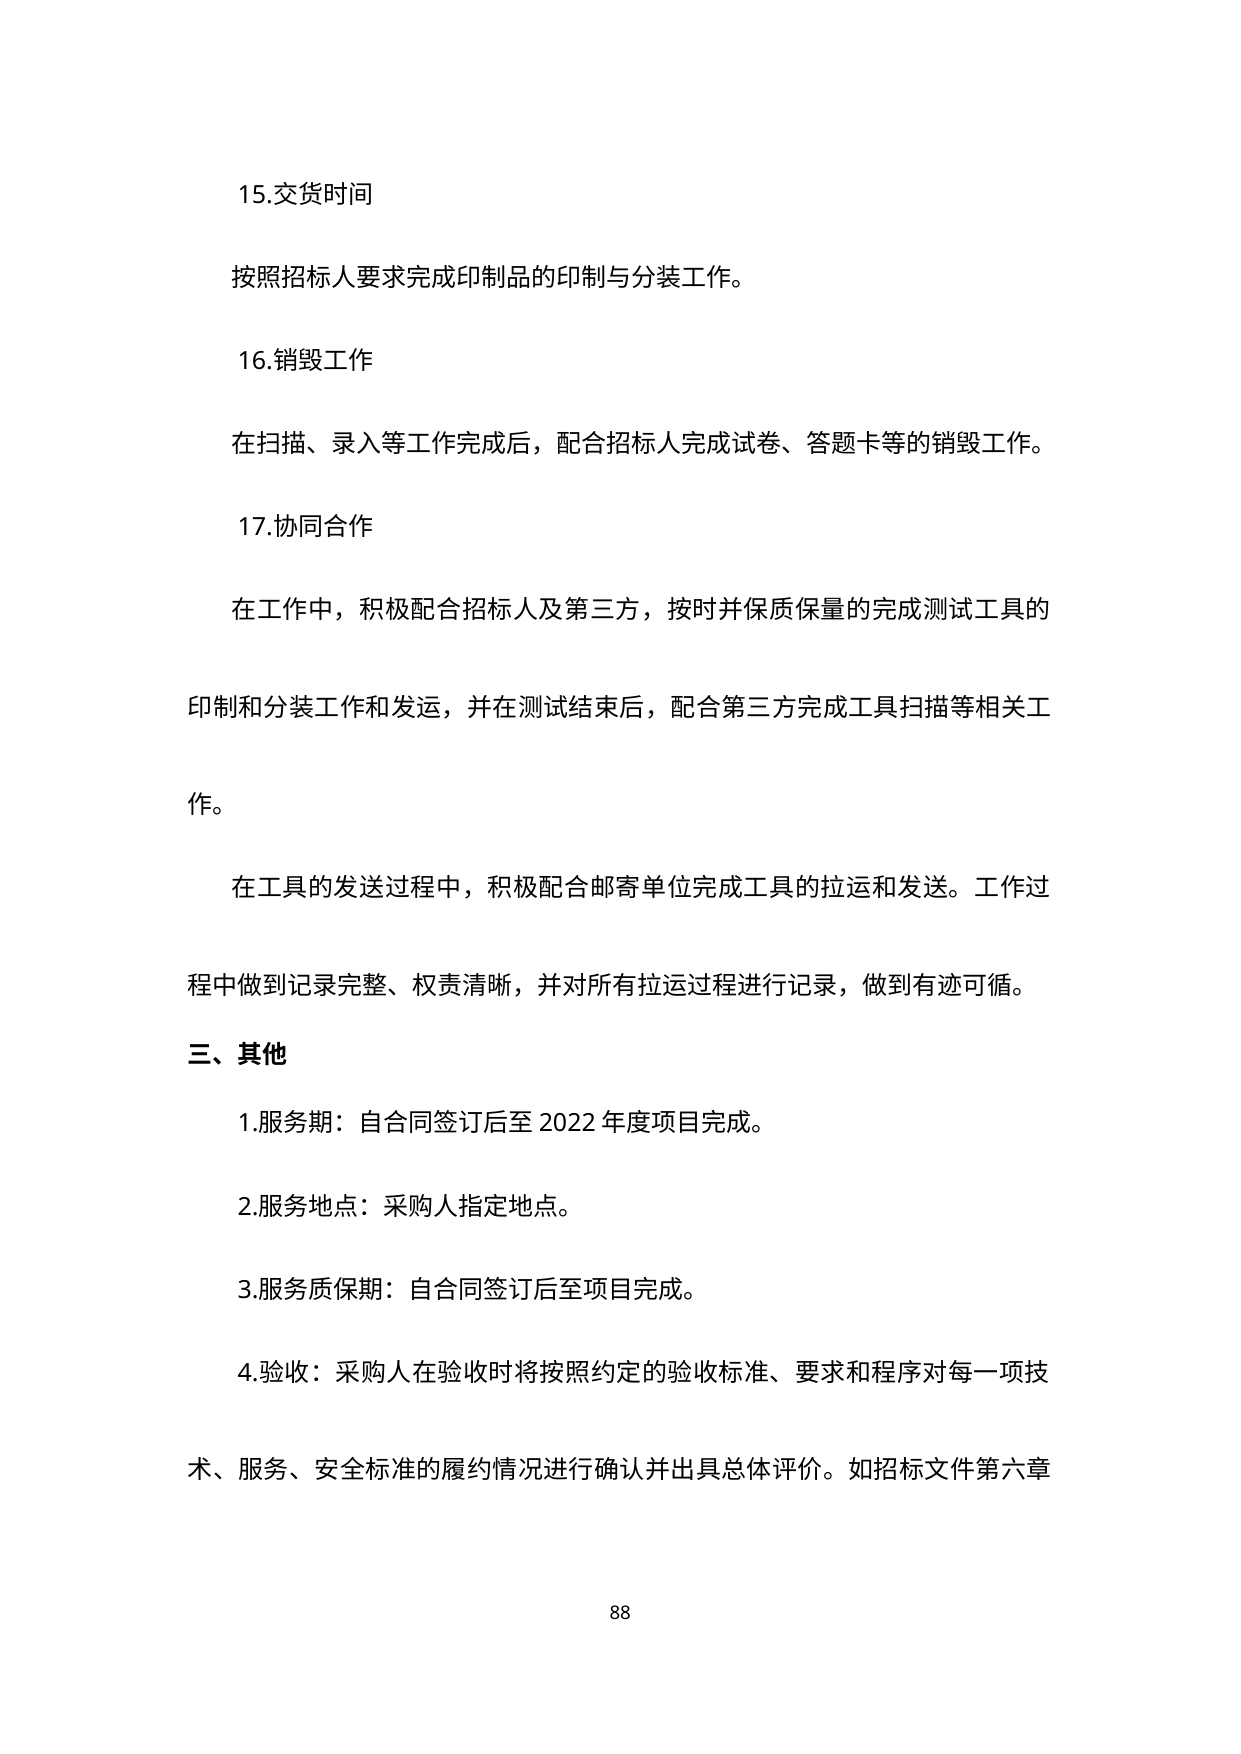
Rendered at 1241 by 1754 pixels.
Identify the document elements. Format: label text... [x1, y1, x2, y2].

text 在工作中，积极配合招标人及第三方，按时并保质保量的完成测试工具的印制和分装工作和发运，并在测试结束后，配合第三方完成工具扫描等相关工作。 [187, 575, 1053, 835]
text 在工具的发送过程中，积极配合邮寄单位完成工具的拉运和发送。工作过程中做到记录完整、权责清晰，并对所有拉运过程进行记录，做到有迹可循。 [187, 853, 1053, 1016]
text 1.服务期：自合同签订后至2022年度项目完成。 [187, 1088, 1053, 1153]
text 三、其他 [187, 1034, 1053, 1070]
text 在扫描、录入等工作完成后，配合招标人完成试卷、答题卡等的销毁工作。 [187, 409, 1053, 474]
text 2.服务地点：采购人指定地点。 [187, 1172, 1053, 1237]
text 17.协同合作 [237, 492, 1053, 557]
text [187, 1338, 1053, 1500]
text 按照招标人要求完成印制品的印制与分装工作。 [187, 243, 1053, 308]
text 15.交货时间 [237, 160, 1053, 225]
text 3.服务质保期：自合同签订后至项目完成。 [187, 1255, 1053, 1320]
text 16.销毁工作 [237, 326, 1053, 391]
